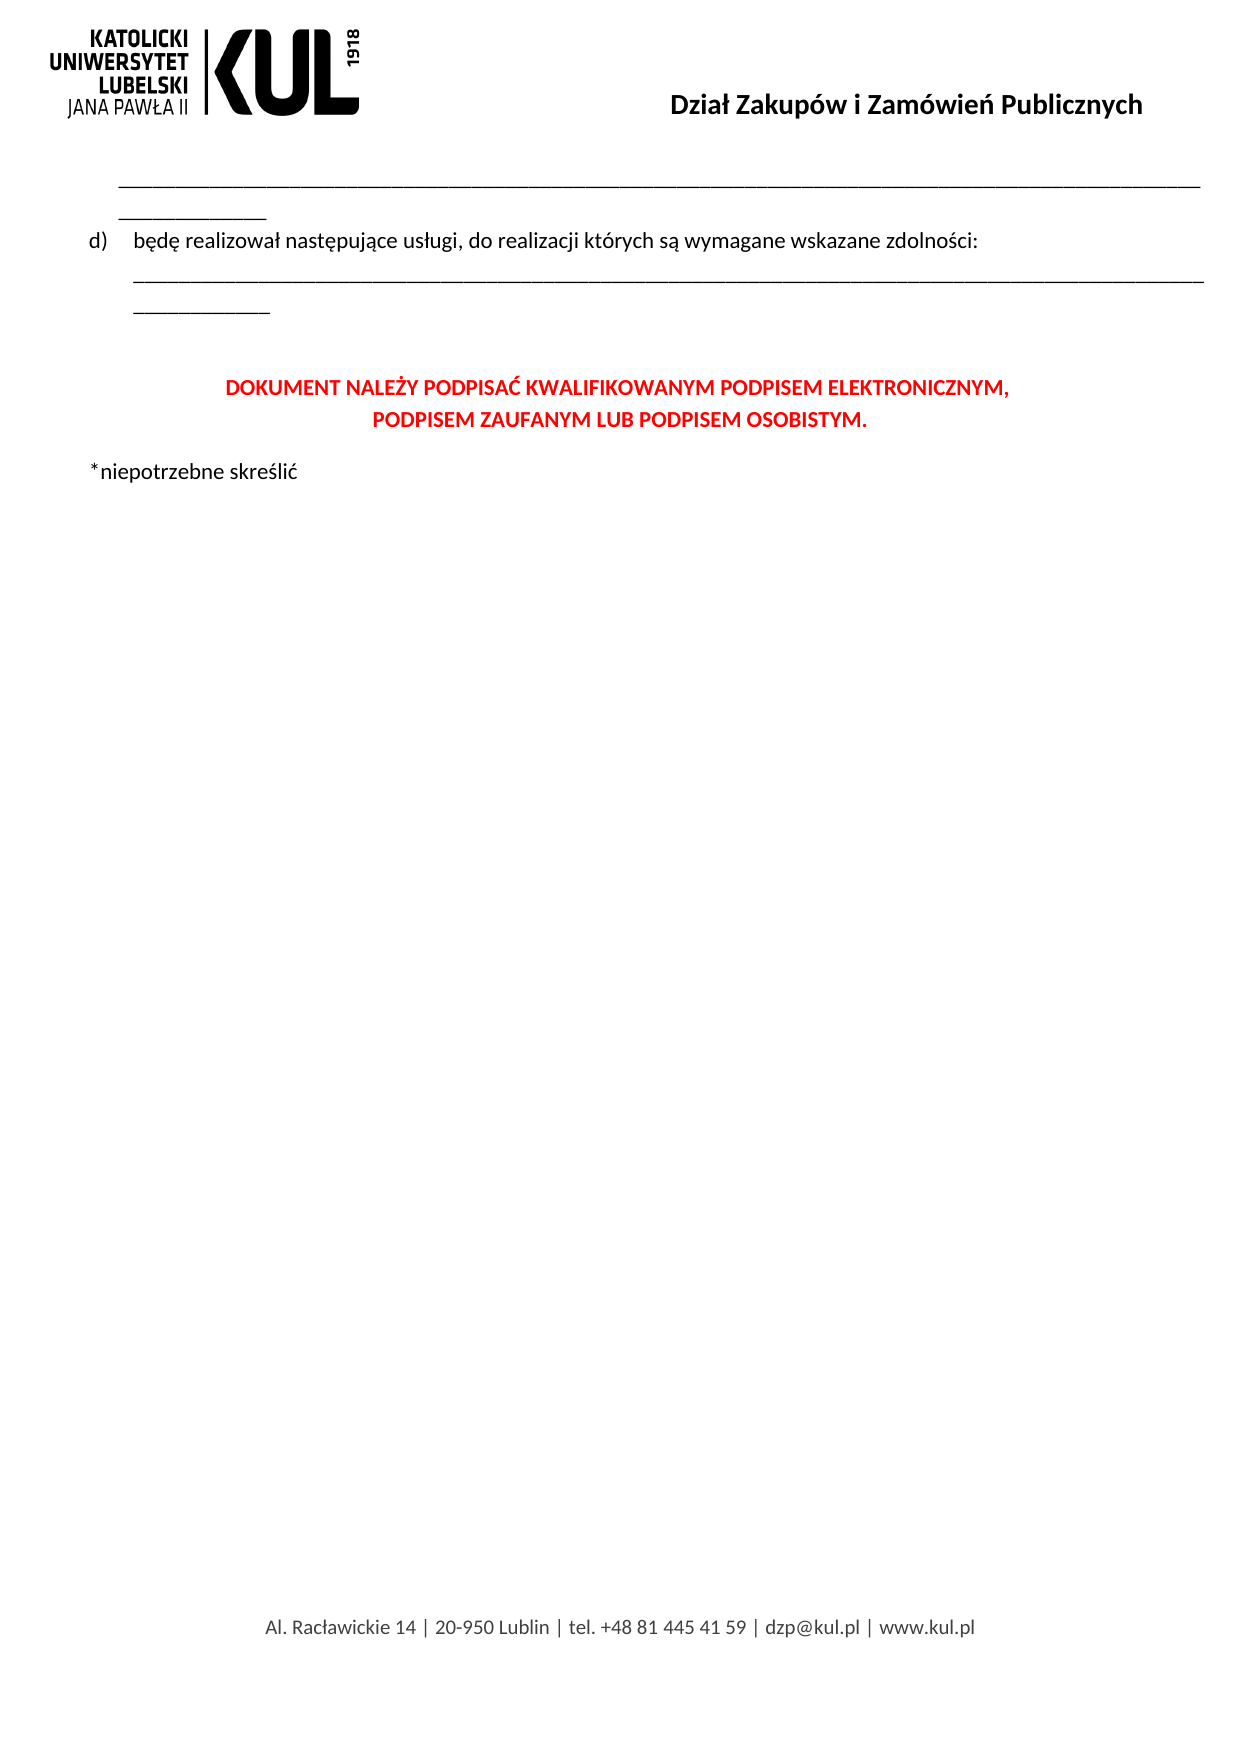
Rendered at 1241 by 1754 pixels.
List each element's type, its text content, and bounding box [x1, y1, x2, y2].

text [118, 163, 1211, 223]
text DOKUMENT NALEŻY PODPISAĆ KWALIFIKOWANYM PODPISEM ELEKTRONICZNYM, PODPISEM ZAUFANYM LUB PODPISEM OSOBISTYM. [89, 373, 1152, 433]
list będę realizował następujące usługi, do realizacji których są wymagane wskazane zdolności: __________________________________________________________________________________________________________ [89, 226, 1211, 317]
text *niepotrzebne skreślić [89, 457, 1187, 485]
picture [0, 0, 1035, 127]
